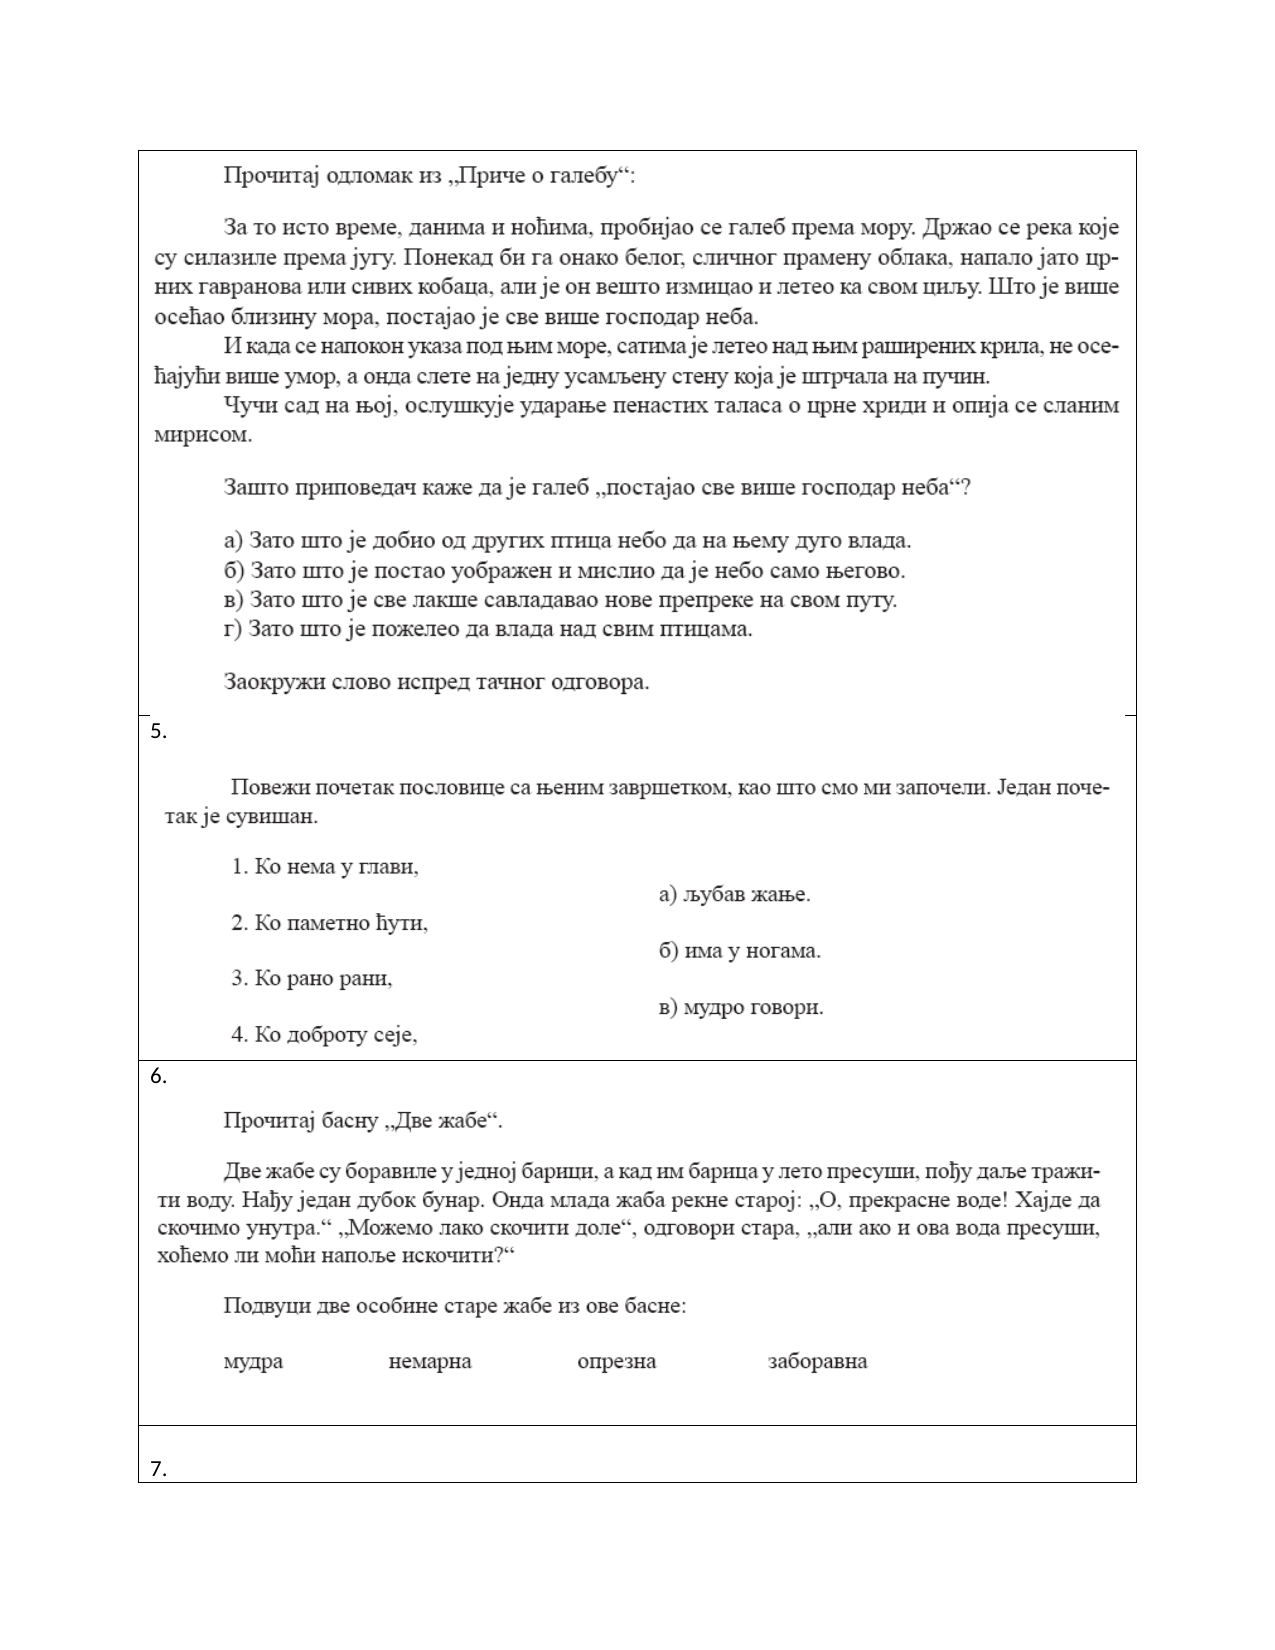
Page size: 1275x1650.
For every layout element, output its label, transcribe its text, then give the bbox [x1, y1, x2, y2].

table_cell 7. [139, 1426, 1136, 1482]
table_cell 5. [139, 716, 1136, 1060]
table_cell 6. [139, 1061, 1136, 1425]
